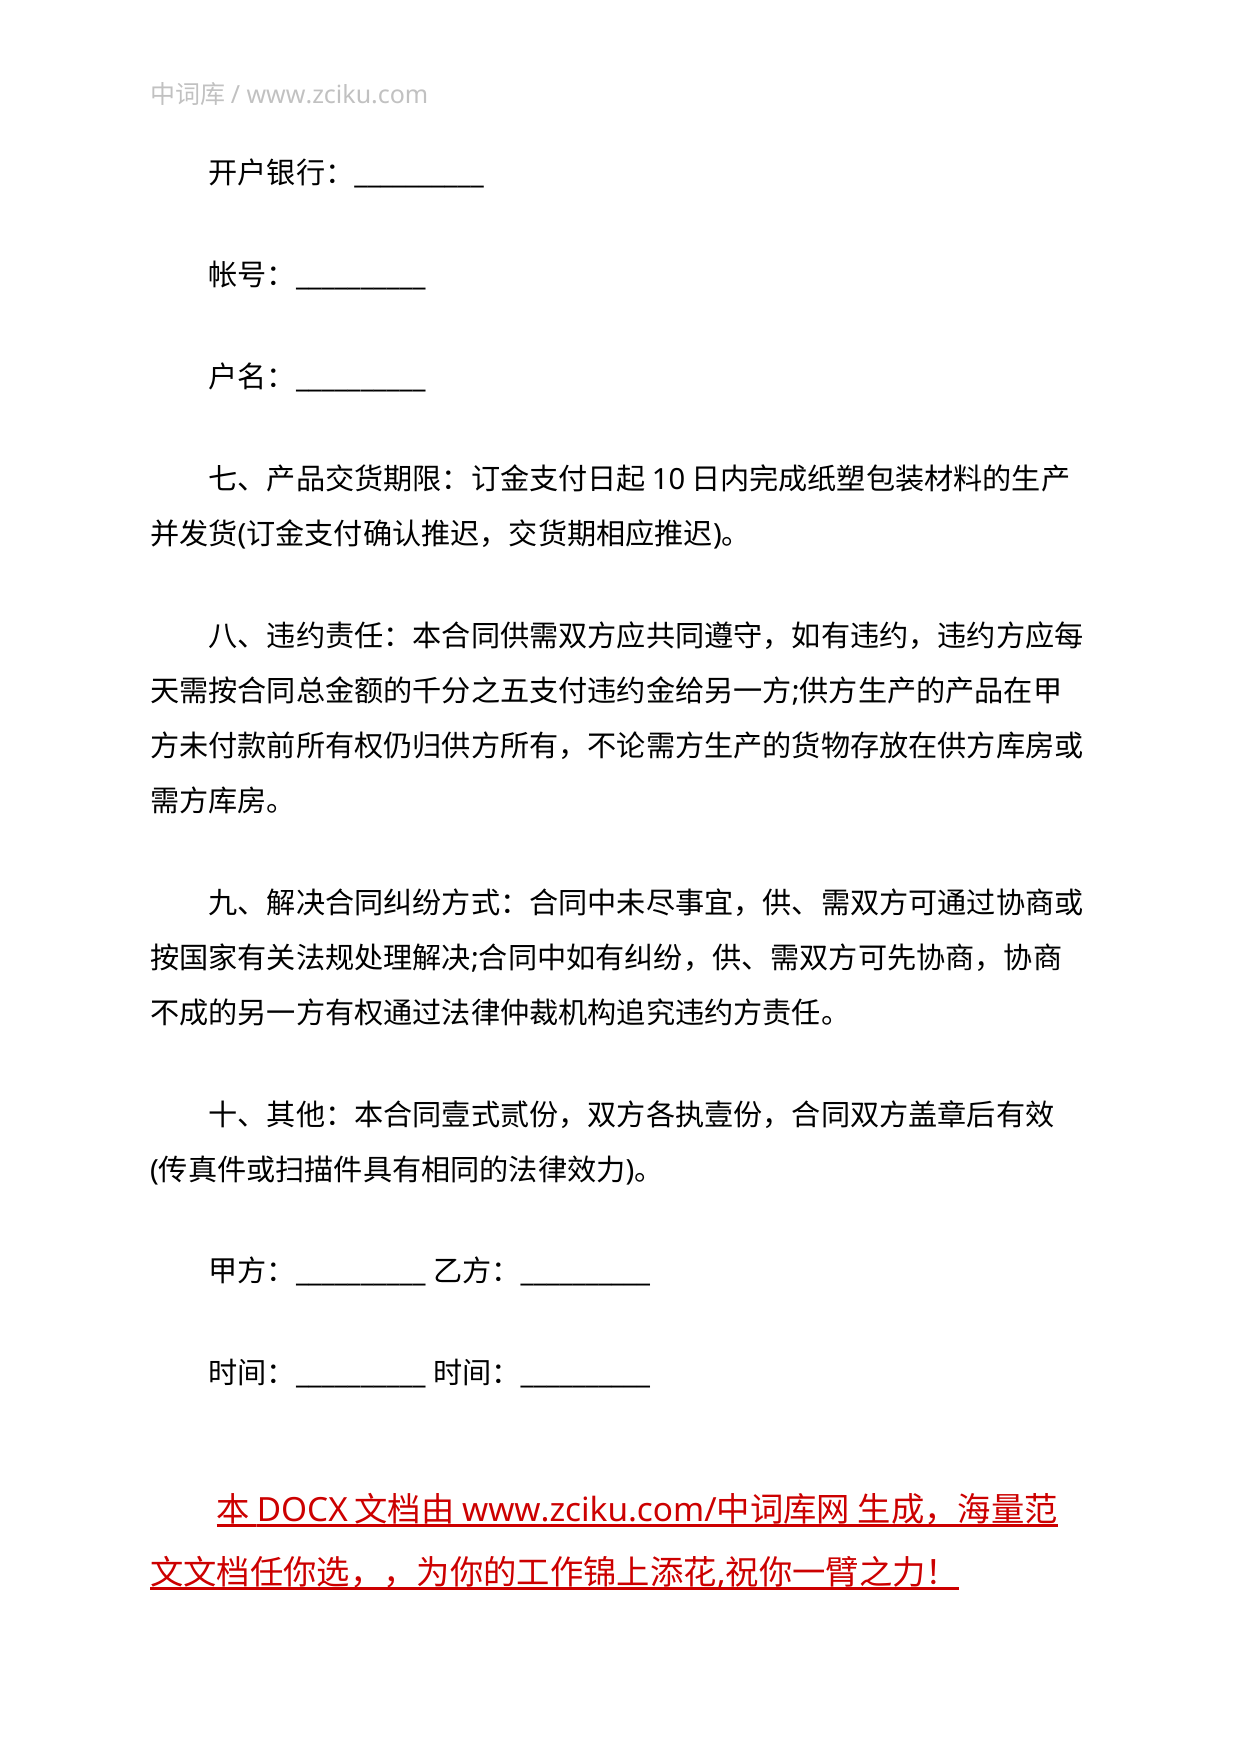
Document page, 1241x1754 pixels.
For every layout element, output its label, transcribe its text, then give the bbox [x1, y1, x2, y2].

text 八、违约责任：本合同供需双方应共同遵守，如有违约，违约方应每天需按合同总金额的千分之五支付违约金给另一方;供方生产的产品在甲方未付款前所有权仍归供方所有，不论需方生产的货物存放在供方库房或需方库房。 [150, 613, 1090, 820]
text 户名：__________ [150, 354, 1090, 396]
text 本DOCX文档由 www.zciku.com/中词库网 生成，海量范文文档任你选，，为你的工作锦上添花,祝你一臂之力！ [150, 1483, 1090, 1594]
text 开户银行：__________ [150, 150, 1090, 192]
text 七、产品交货期限：订金支付日起10日内完成纸塑包装材料的生产并发货(订金支付确认推迟，交货期相应推迟)。 [150, 456, 1090, 553]
text 时间：__________ 时间：__________ [150, 1350, 1090, 1392]
text 十、其他：本合同壹式贰份，双方各执壹份，合同双方盖章后有效(传真件或扫描件具有相同的法律效力)。 [150, 1091, 1090, 1188]
text 甲方：__________ 乙方：__________ [150, 1248, 1090, 1290]
text 帐号：__________ [150, 252, 1090, 294]
text 九、解决合同纠纷方式：合同中未尽事宜，供、需双方可通过协商或按国家有关法规处理解决;合同中如有纠纷，供、需双方可先协商，协商不成的另一方有权通过法律仲裁机构追究违约方责任。 [150, 879, 1090, 1032]
